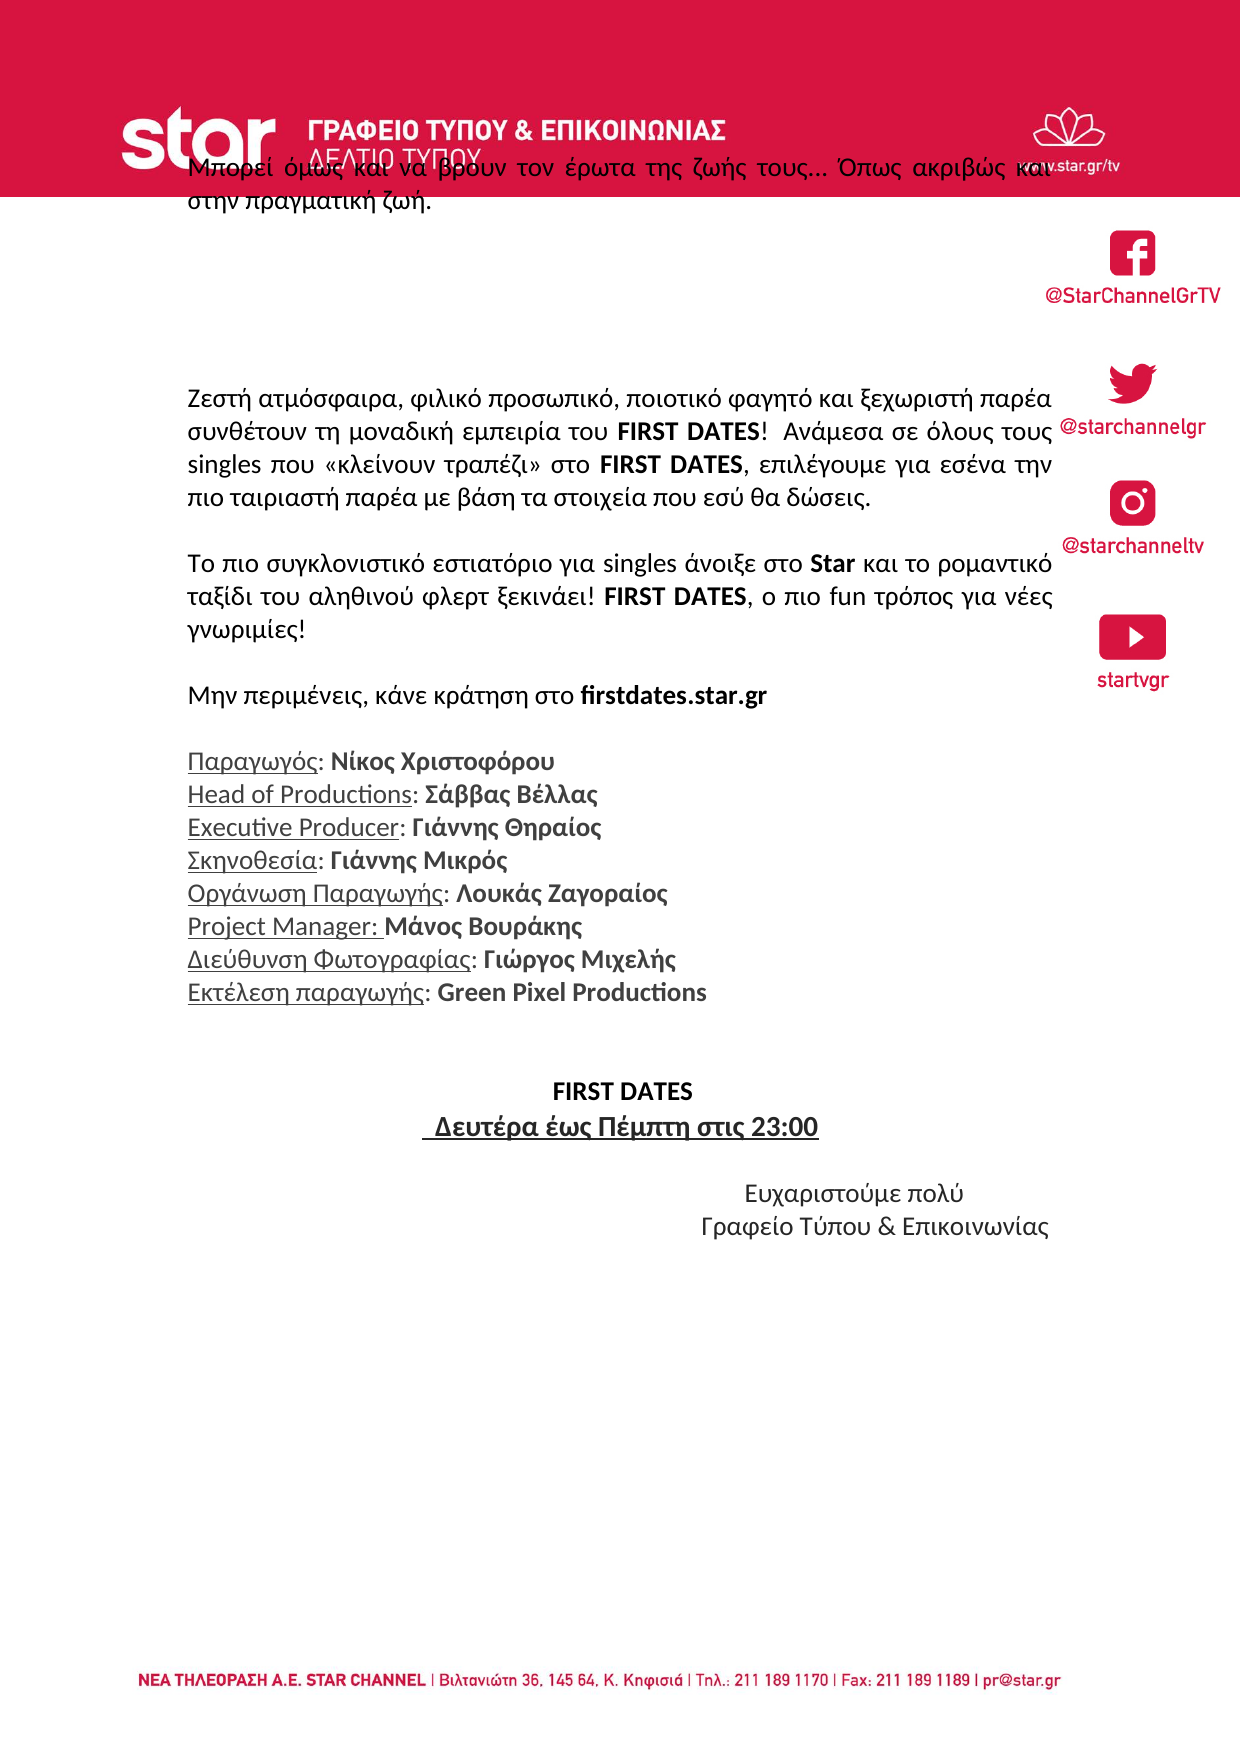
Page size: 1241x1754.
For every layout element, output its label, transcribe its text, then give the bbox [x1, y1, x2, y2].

text Executive Producer: Γιάννης Θηραίος [187, 810, 1053, 843]
text Δευτέρα έως Πέμπτη στις 23:00 [187, 1108, 1053, 1143]
text Γραφείο Τύπου & Επικοινωνίας [187, 1209, 1053, 1242]
text FIRST DATES [187, 1074, 1053, 1108]
text Εκτέλεση παραγωγής: Green Pixel Productions [187, 976, 1053, 1008]
text Μπορεί όμως και να βρουν τον έρωτα της ζωής τους... Όπως ακριβώς και στην πραγματική ζωή. [187, 150, 1053, 216]
text Project Manager: Μάνος Βουράκης [187, 909, 1053, 942]
text Ευχαριστούμε πολύ [562, 1176, 1053, 1209]
text Μην περιμένεις, κάνε κράτηση στo firstdates.star.gr [187, 678, 1053, 711]
text Σκηνοθεσία: Γιάννης Μικρός [187, 843, 1053, 876]
text Οργάνωση Παραγωγής: Λουκάς Ζαγοραίος [187, 876, 1053, 909]
text Διεύθυνση Φωτογραφίας: Γιώργος Μιχελής [187, 942, 1053, 976]
text Ζεστή ατμόσφαιρα, φιλικό προσωπικό, ποιοτικό φαγητό και ξεχωριστή παρέα συνθέτουν τη μοναδική εμπειρία του FIRST DATES! Ανάμεσα σε όλους τους singles που «κλείνουν τραπέζι» στο FIRST DATES, επιλέγουμε για εσένα την πιο ταιριαστή παρέα με βάση τα στοιχεία που εσύ θα δώσεις. [187, 381, 1053, 513]
text Παραγωγός: Νίκος Χριστοφόρου [187, 744, 1053, 777]
text Το πιο συγκλονιστικό εστιατόριο για singles άνοιξε στο Star και το ρομαντικό ταξίδι του αληθινού φλερτ ξεκινάει! FIRST DATES, ο πιο fun τρόπος για νέες γνωριμίες! [187, 546, 1053, 645]
picture [0, 0, 1240, 1753]
text Head of Productions: Σάββας Βέλλας [187, 777, 1053, 810]
